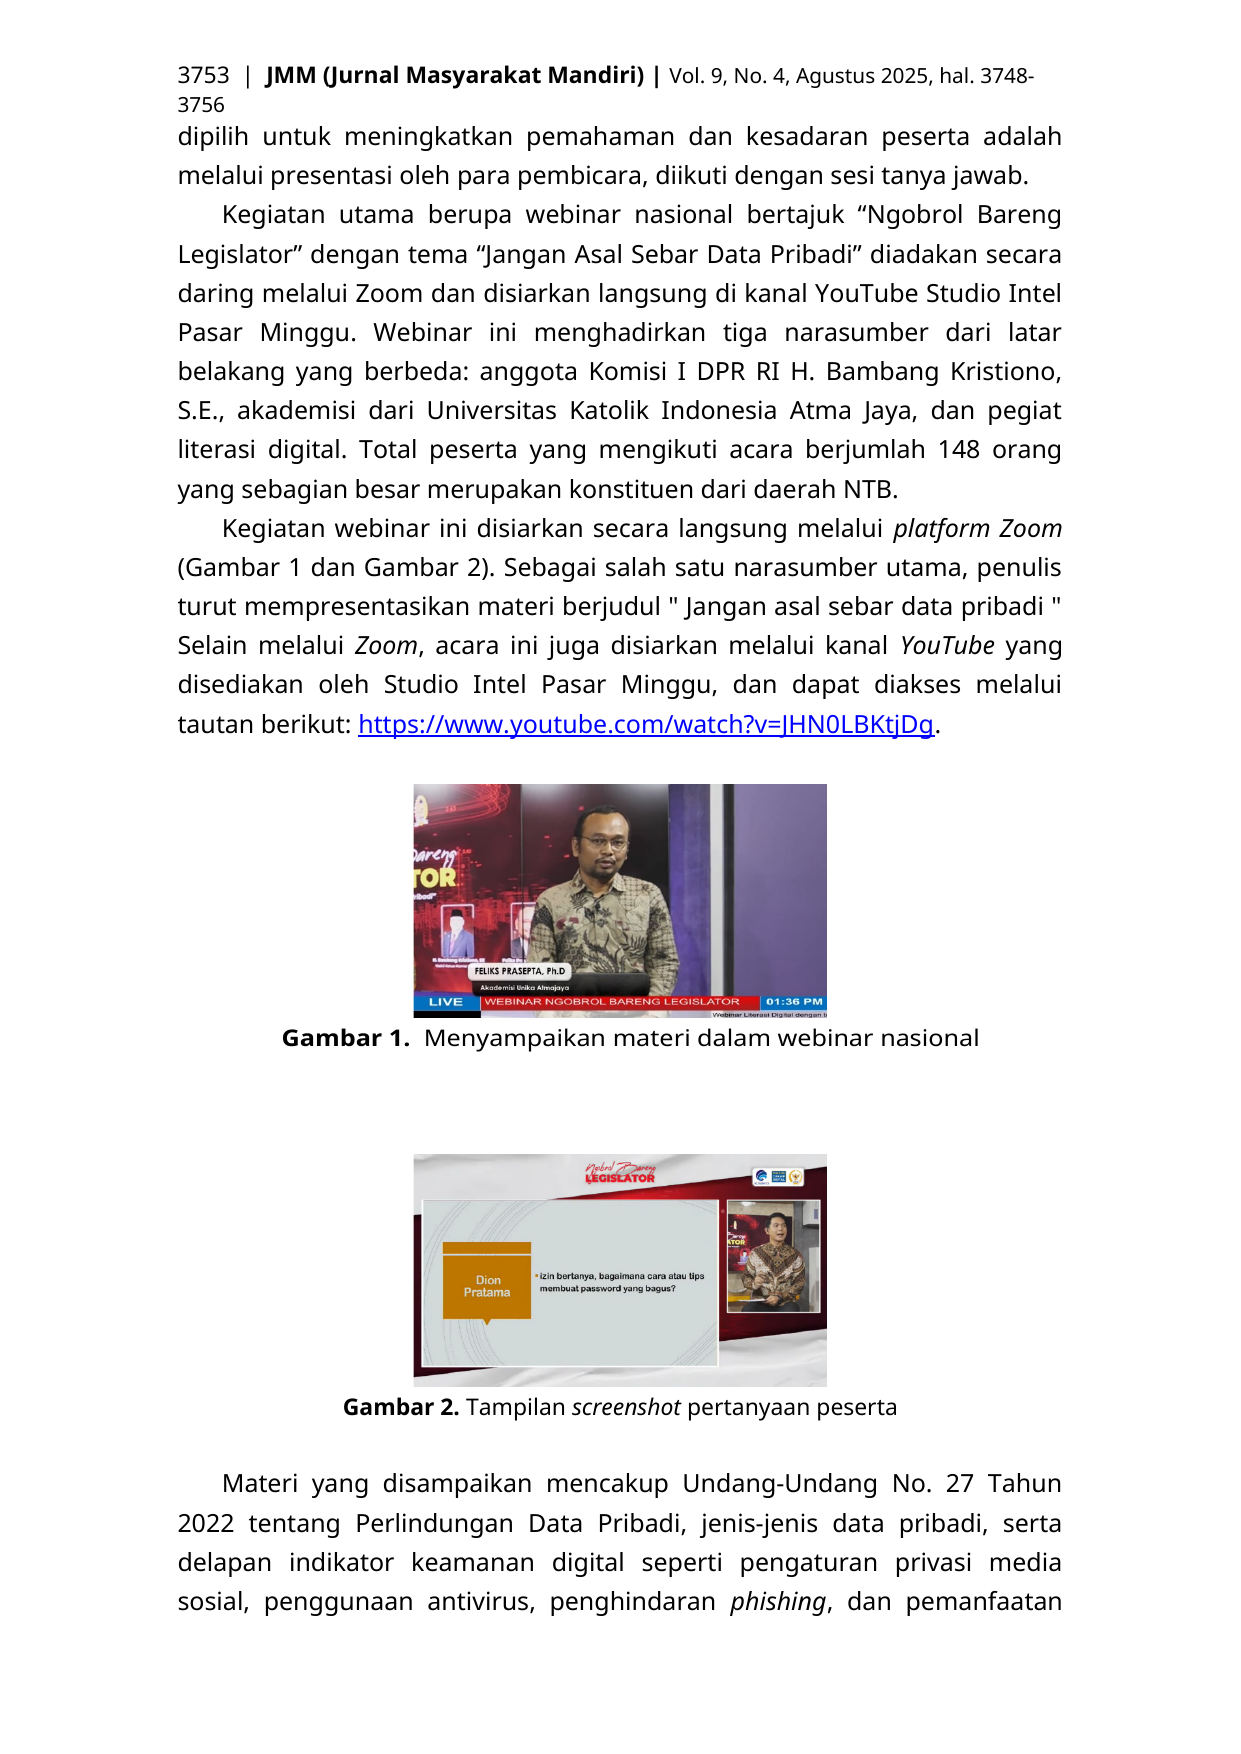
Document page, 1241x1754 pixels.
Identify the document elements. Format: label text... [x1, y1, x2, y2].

text Kegiatan webinar ini disiarkan secara langsung melalui platform Zoom (Gambar 1 dan Gambar 2). Sebagai salah satu narasumber utama, penulis turut mempresentasikan materi berjudul " Jangan asal sebar data pribadi " Selain melalui Zoom, acara ini juga disiarkan melalui kanal YouTube yang disediakan oleh Studio Intel Pasar Minggu, dan dapat diakses melalui tautan berikut: https://www.youtube.com/watch?v=JHN0LBKtjDg. [177, 510, 1063, 740]
text Gambar 2. Tampilan screenshot pertanyaan peserta [177, 1391, 1063, 1422]
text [177, 1466, 1063, 1618]
text Gambar 1. Menyampaikan materi dalam webinar nasional [177, 1021, 1062, 1053]
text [177, 119, 1063, 192]
text Kegiatan utama berupa webinar nasional bertajuk “Ngobrol Bareng Legislator” dengan tema “Jangan Asal Sebar Data Pribadi” diadakan secara daring melalui Zoom dan disiarkan langsung di kanal YouTube Studio Intel Pasar Minggu. Webinar ini menghadirkan tiga narasumber dari latar belakang yang berbeda: anggota Komisi I DPR RI H. Bambang Kristiono, S.E., akademisi dari Universitas Katolik Indonesia Atma Jaya, dan pegiat literasi digital. Total peserta yang mengikuti acara berjumlah 148 orang yang sebagian besar merupakan konstituen dari daerah NTB. [177, 197, 1063, 505]
picture [413, 1154, 827, 1387]
picture [413, 784, 827, 1018]
